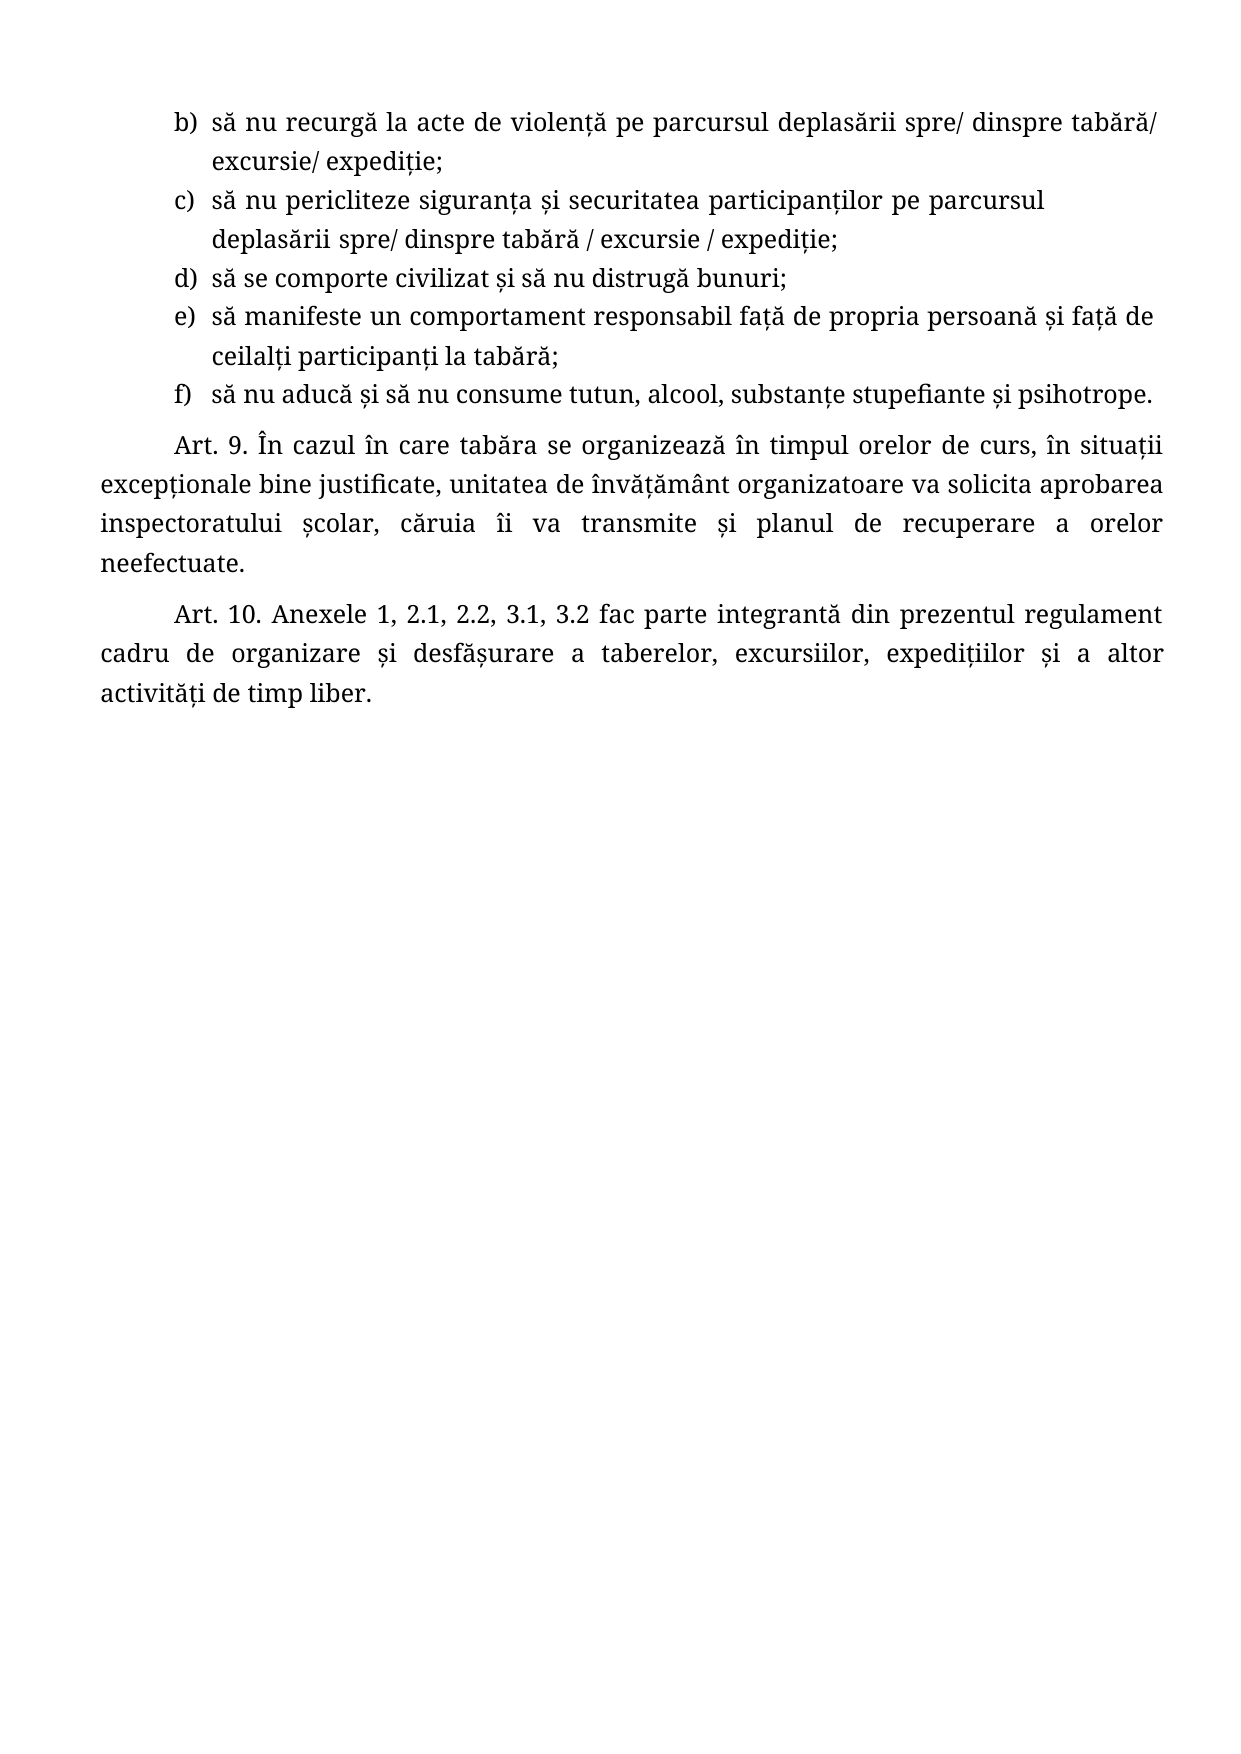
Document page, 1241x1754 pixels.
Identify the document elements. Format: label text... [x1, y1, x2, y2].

list să nu aducă și să nu consume tutun, alcool, substanțe stupefiante și psihotrope. [174, 377, 1176, 411]
list să se comporte civilizat și să nu distrugă bunuri; [174, 261, 1176, 294]
list să nu pericliteze siguranța și securitatea participanților pe parcursul deplasării spre/ dinspre tabără / excursie / expediție; [174, 182, 1164, 256]
list să nu recurgă la acte de violență pe parcursul deplasării spre/ dinspre tabără/ excursie/ expediție; [174, 104, 1164, 177]
list să manifeste un comportament responsabil față de propria persoană și față de ceilalți participanți la tabără; [174, 299, 1164, 372]
text Art. 10. Anexele 1, 2.1, 2.2, 3.1, 3.2 fac parte integrantă din prezentul regulament cadru de organizare și desfășurare a taberelor, excursiilor, expedițiilor şi a altor activități de timp liber. [100, 597, 1164, 709]
text Art. 9. În cazul în care tabăra se organizează în timpul orelor de curs, în situații excepționale bine justificate, unitatea de învățământ organizatoare va solicita aprobarea inspectoratului şcolar, căruia îi va transmite şi planul de recuperare a orelor neefectuate. [100, 428, 1164, 579]
